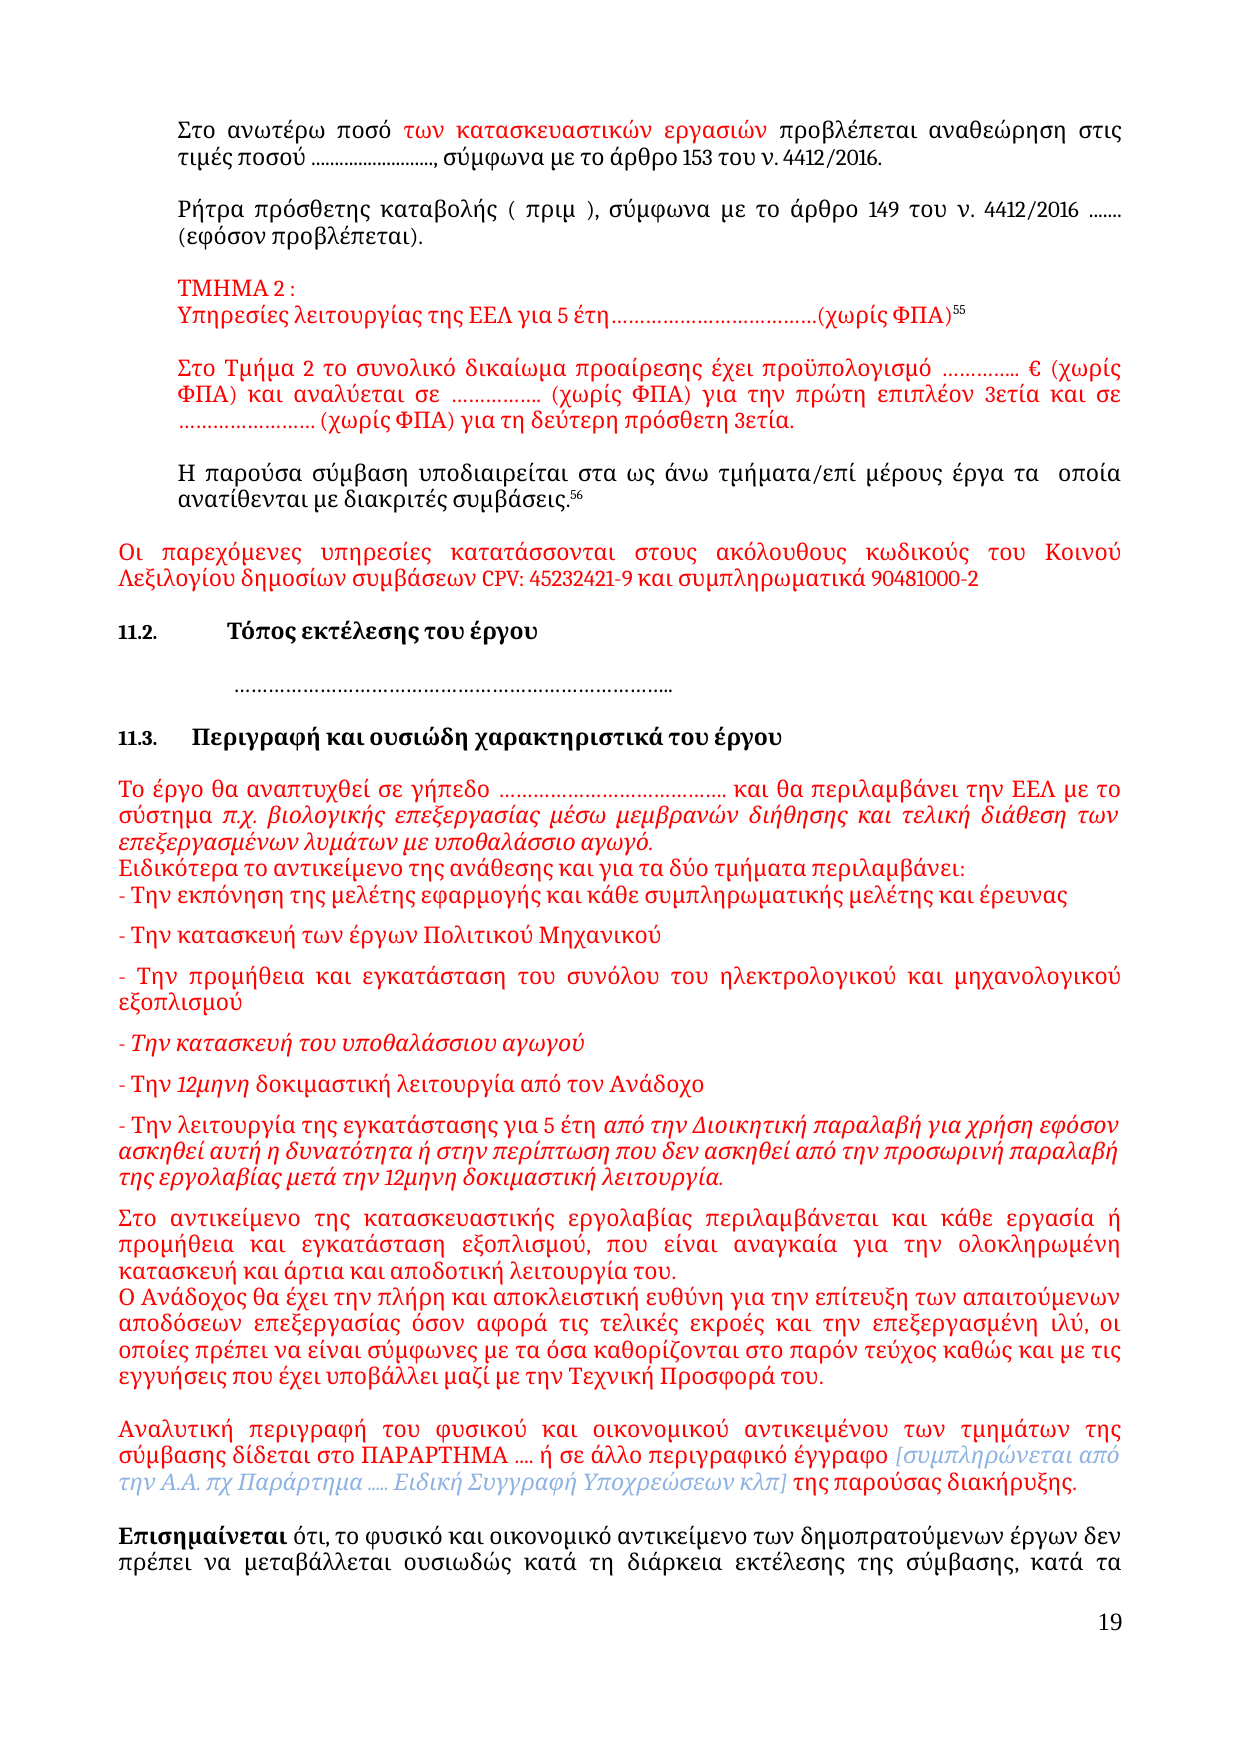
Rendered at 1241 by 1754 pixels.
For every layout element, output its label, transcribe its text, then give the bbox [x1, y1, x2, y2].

text - Την 12μηνη δοκιμαστική λειτουργία από τον Ανάδοχο [118, 1072, 1122, 1098]
text Το έργο θα αναπτυχθεί σε γήπεδο …………………………………. και θα περιλαμβάνει την ΕΕΛ με το σύστημα π.χ. βιολογικής επεξεργασίας μέσω μεμβρανών διήθησης και τελική διάθεση των επεξεργασμένων λυμάτων με υποθαλάσσιο αγωγό. [118, 777, 1122, 856]
text - Την λειτουργία της εγκατάστασης για 5 έτη από την Διοικητική παραλαβή για χρήση εφόσον ασκηθεί αυτή η δυνατότητα ή στην περίπτωση που δεν ασκηθεί από την προσωρινή παραλαβή της εργολαβίας μετά την 12μηνη δοκιμαστική λειτουργία. [118, 1112, 1122, 1191]
text Ειδικότερα το αντικείμενο της ανάθεσης και για τα δύο τμήματα περιλαμβάνει: [118, 856, 1122, 882]
text Ρήτρα πρόσθετης καταβολής ( πριμ ), σύμφωνα με το άρθρο 149 του ν. 4412/2016 ....... (εφόσον προβλέπεται). [177, 197, 1122, 250]
text Η παρούσα σύμβαση υποδιαιρείται στα ως άνω τμήματα/επί μέρους έργα τα οποία ανατίθενται με διακριτές συμβάσεις. [177, 461, 1122, 513]
text Στο Τμήμα 2 το συνολικό δικαίωμα προαίρεσης έχει προϋπολογισμό ………….. € (χωρίς ΦΠΑ) και αναλύεται σε ……………. (χωρίς ΦΠΑ) για την πρώτη επιπλέον 3ετία και σε …………………… (χωρίς ΦΠΑ) για τη δεύτερη πρόσθετη 3ετία. [177, 355, 1122, 434]
text - Την εκπόνηση της μελέτης εφαρμογής και κάθε συμπληρωματικής μελέτης και έρευνας [118, 882, 1122, 909]
text Στο ανωτέρω ποσό των κατασκευαστικών εργασιών προβλέπεται αναθεώρηση στις τιμές ποσού .........................., σύμφωνα με το άρθρο 153 του ν. 4412/2016. [177, 118, 1122, 171]
text - Την κατασκευή των έργων Πολιτικού Μηχανικού [118, 923, 1122, 949]
text ………………………………………………………………….. [118, 672, 1122, 698]
text Αναλυτική περιγραφή του φυσικού και οικονομικού αντικειμένου των τμημάτων της σύμβασης δίδεται στο ΠΑΡΑΡΤΗΜΑ .... ή σε άλλο περιγραφικό έγγραφο [συμπληρώνεται από την Α.Α. πχ Παράρτημα ..... Ειδική Συγγραφή Υποχρεώσεων κλπ] της παρούσας διακήρυξης. [118, 1417, 1122, 1496]
text Ο Ανάδοχος θα έχει την πλήρη και αποκλειστική ευθύνη για την επίτευξη των απαιτούμενων αποδόσεων επεξεργασίας όσον αφορά τις τελικές εκροές και την επεξεργασμένη ιλύ, οι οποίες πρέπει να είναι σύμφωνες με τα όσα καθορίζονται στο παρόν τεύχος καθώς και με τις εγγυήσεις που έχει υποβάλλει μαζί με την Τεχνική Προσφορά του. [118, 1285, 1122, 1390]
text Στο αντικείμενο της κατασκευαστικής εργολαβίας περιλαμβάνεται και κάθε εργασία ή προμήθεια και εγκατάσταση εξοπλισμού, που είναι αναγκαία για την ολοκληρωμένη κατασκευή και άρτια και αποδοτική λειτουργία του. [118, 1206, 1122, 1285]
list Περιγραφή και ουσιώδη χαρακτηριστικά του έργου [118, 724, 1122, 751]
text - Την προμήθεια και εγκατάσταση του συνόλου του ηλεκτρολογικού και μηχανολογικού εξοπλισμού [118, 964, 1122, 1017]
list Τόπος εκτέλεσης του έργου [118, 619, 1122, 645]
text Οι παρεχόμενες υπηρεσίες κατατάσσονται στους ακόλουθους κωδικούς του Κοινού Λεξιλογίου δημοσίων συμβάσεων CPV: 45232421-9 και συμπληρωματικά 90481000-2 [118, 540, 1122, 592]
text Υπηρεσίες λειτουργίας της ΕΕΛ για 5 έτη………………………………(χωρίς ΦΠΑ) [177, 303, 1122, 329]
text - Την κατασκευή του υποθαλάσσιου αγωγού [118, 1031, 1122, 1057]
text ΤΜΗΜΑ 2 : [177, 276, 1122, 303]
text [118, 1524, 1122, 1576]
